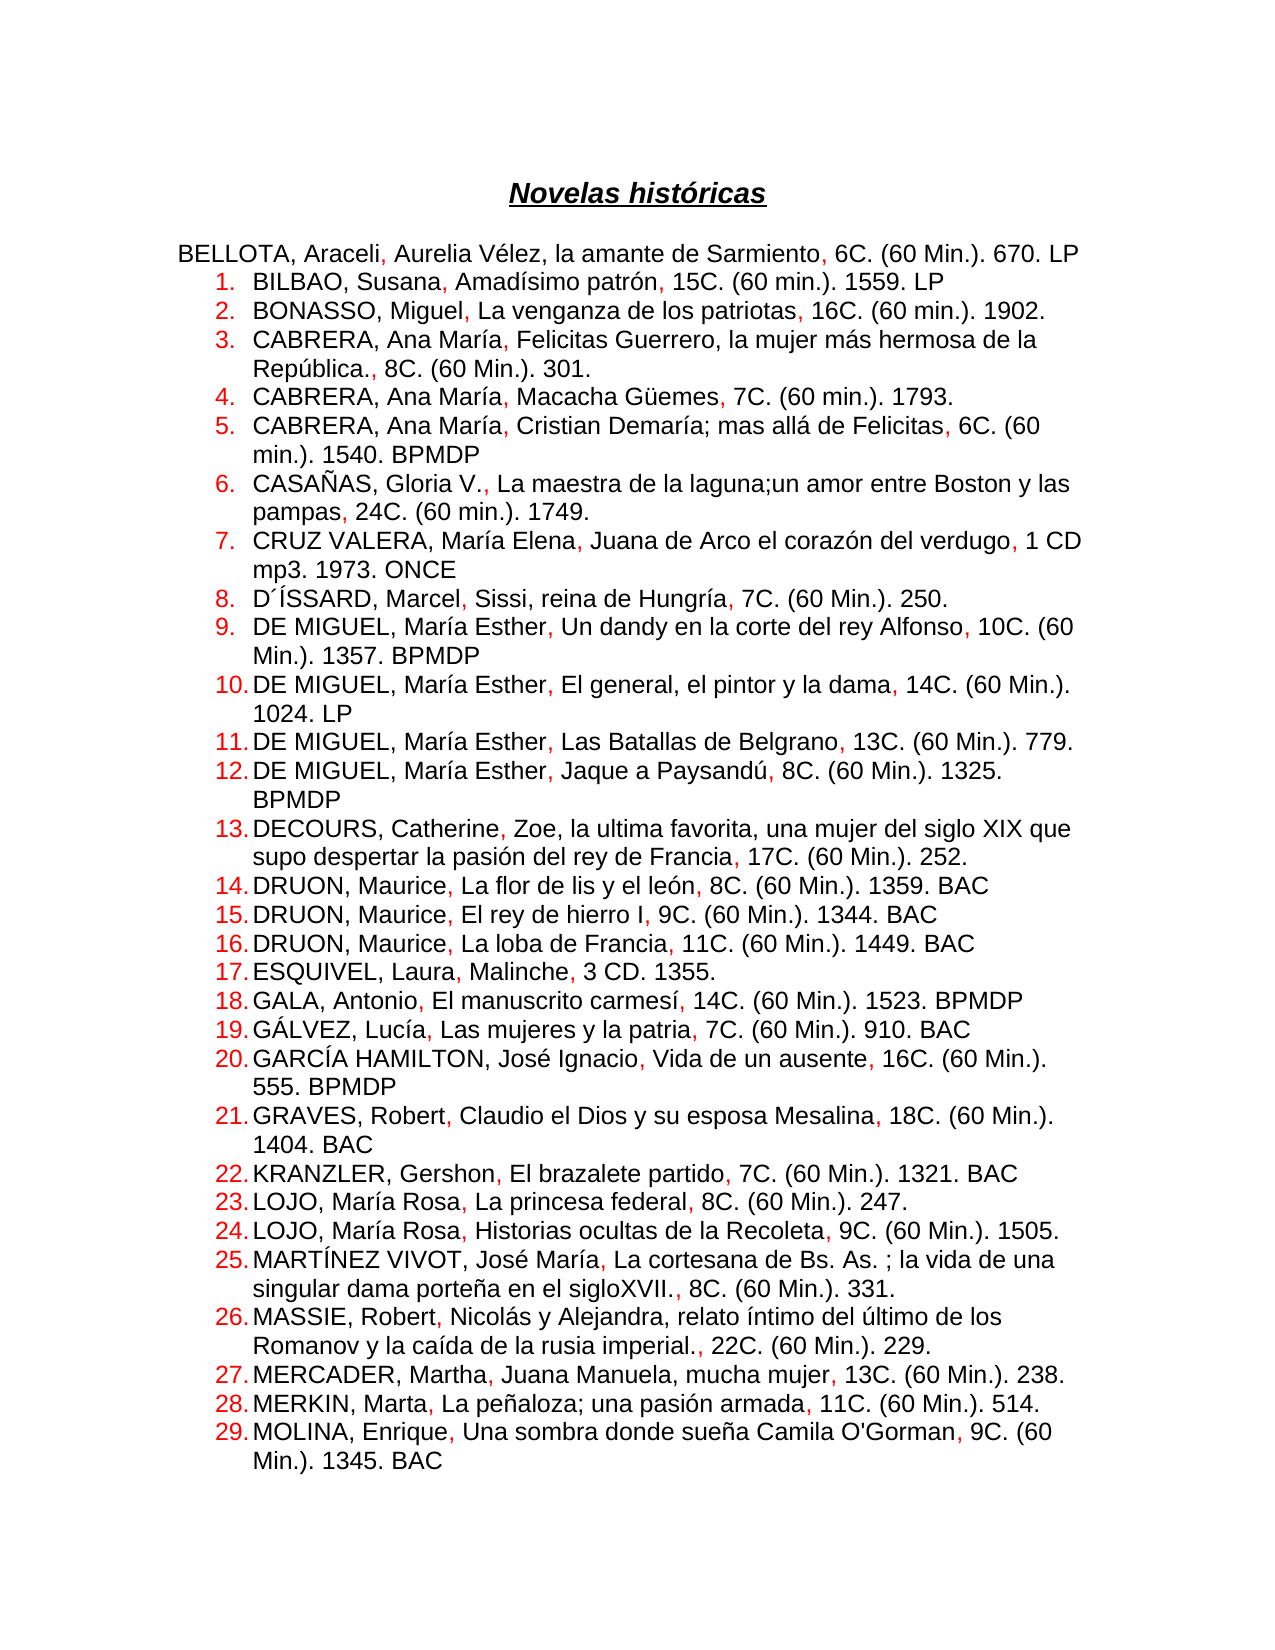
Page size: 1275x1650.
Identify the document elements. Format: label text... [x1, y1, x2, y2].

list DECOURS, Catherine, Zoe, la ultima favorita, una mujer del siglo XIX que supo despertar la pasión del rey de Francia, 17C. (60 Min.). 252. [215, 814, 1098, 871]
list DE MIGUEL, María Esther, Un dandy en la corte del rey Alfonso, 10C. (60 Min.). 1357. BPMDP [215, 612, 1098, 670]
list DE MIGUEL, María Esther, Jaque a Paysandú, 8C. (60 Min.). 1325. BPMDP [215, 756, 1098, 814]
list GALA, Antonio, El manuscrito carmesí, 14C. (60 Min.). 1523. BPMDP [215, 986, 1098, 1015]
list KRANZLER, Gershon, El brazalete partido, 7C. (60 Min.). 1321. BAC [215, 1159, 1098, 1187]
text BELLOTA, Araceli, Aurelia Vélez, la amante de Sarmiento, 6C. (60 Min.). 670. LP [177, 239, 1098, 267]
list DE MIGUEL, María Esther, Las Batallas de Belgrano, 13C. (60 Min.). 779. [215, 727, 1098, 756]
text Novelas históricas [177, 176, 1098, 210]
list ESQUIVEL, Laura, Malinche, 3 CD. 1355. [215, 957, 1098, 986]
list CABRERA, Ana María, Cristian Demaría; mas allá de Felicitas, 6C. (60 min.). 1540. BPMDP [215, 411, 1098, 469]
list CABRERA, Ana María, Felicitas Guerrero, la mujer más hermosa de la República., 8C. (60 Min.). 301. [215, 325, 1098, 382]
list MOLINA, Enrique, Una sombra donde sueña Camila O'Gorman, 9C. (60 Min.). 1345. BAC [215, 1417, 1098, 1475]
list BONASSO, Miguel, La venganza de los patriotas, 16C. (60 min.). 1902. [215, 296, 1098, 325]
list DRUON, Maurice, La flor de lis y el león, 8C. (60 Min.). 1359. BAC [215, 871, 1098, 900]
list CASAÑAS, Gloria V., La maestra de la laguna;un amor entre Boston y las pampas, 24C. (60 min.). 1749. [215, 469, 1098, 526]
list DRUON, Maurice, La loba de Francia, 11C. (60 Min.). 1449. BAC [215, 929, 1098, 957]
list GRAVES, Robert, Claudio el Dios y su esposa Mesalina, 18C. (60 Min.). 1404. BAC [215, 1101, 1098, 1159]
list MERKIN, Marta, La peñaloza; una pasión armada, 11C. (60 Min.). 514. [215, 1389, 1098, 1417]
list MASSIE, Robert, Nicolás y Alejandra, relato íntimo del último de los Romanov y la caída de la rusia imperial., 22C. (60 Min.). 229. [215, 1302, 1098, 1360]
list DE MIGUEL, María Esther, El general, el pintor y la dama, 14C. (60 Min.). 1024. LP [215, 670, 1098, 727]
list GARCÍA HAMILTON, José Ignacio, Vida de un ausente, 16C. (60 Min.). 555. BPMDP [215, 1044, 1098, 1101]
list CRUZ VALERA, María Elena, Juana de Arco el corazón del verdugo, 1 CD mp3. 1973. ONCE [215, 526, 1098, 584]
list BILBAO, Susana, Amadísimo patrón, 15C. (60 min.). 1559. LP [215, 267, 1098, 296]
list DRUON, Maurice, El rey de hierro I, 9C. (60 Min.). 1344. BAC [215, 900, 1098, 929]
list GÁLVEZ, Lucía, Las mujeres y la patria, 7C. (60 Min.). 910. BAC [215, 1015, 1098, 1044]
list LOJO, María Rosa, La princesa federal, 8C. (60 Min.). 247. [215, 1187, 1098, 1216]
list LOJO, María Rosa, Historias ocultas de la Recoleta, 9C. (60 Min.). 1505. [215, 1216, 1098, 1245]
list CABRERA, Ana María, Macacha Güemes, 7C. (60 min.). 1793. [215, 382, 1098, 411]
list D´ÍSSARD, Marcel, Sissi, reina de Hungría, 7C. (60 Min.). 250. [215, 584, 1098, 612]
list MARTÍNEZ VIVOT, José María, La cortesana de Bs. As. ; la vida de una singular dama porteña en el sigloXVII., 8C. (60 Min.). 331. [215, 1245, 1098, 1302]
list MERCADER, Martha, Juana Manuela, mucha mujer, 13C. (60 Min.). 238. [215, 1360, 1098, 1389]
